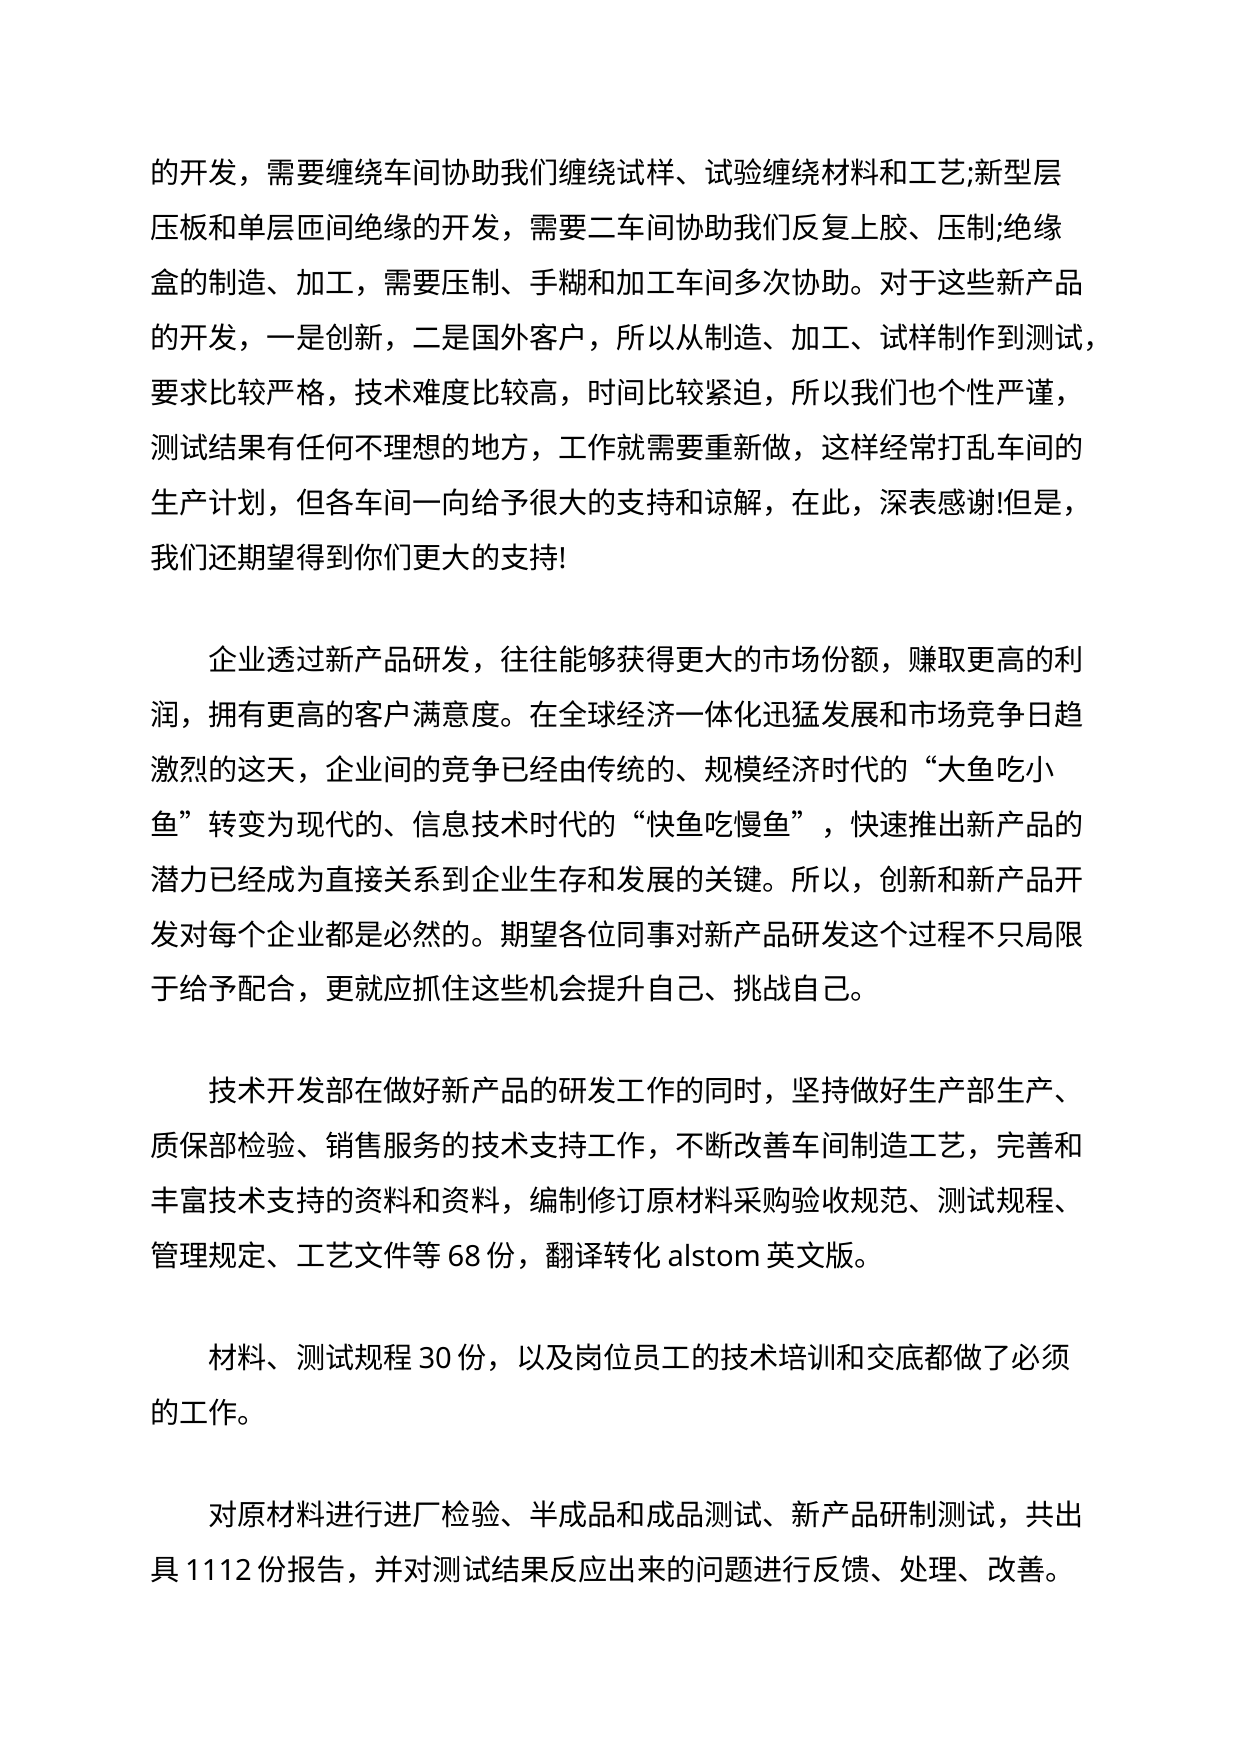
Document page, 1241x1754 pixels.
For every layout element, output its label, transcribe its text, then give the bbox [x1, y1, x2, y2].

text 对原材料进行进厂检验、半成品和成品测试、新产品研制测试，共出具1112份报告，并对测试结果反应出来的问题进行反馈、处理、改善。 [150, 1491, 1090, 1588]
text 材料、测试规程30份，以及岗位员工的技术培训和交底都做了必须的工作。 [150, 1334, 1090, 1432]
text 企业透过新产品研发，往往能够获得更大的市场份额，赚取更高的利润，拥有更高的客户满意度。在全球经济一体化迅猛发展和市场竞争日趋激烈的这天，企业间的竞争已经由传统的、规模经济时代的“大鱼吃小鱼”转变为现代的、信息技术时代的“快鱼吃慢鱼”，快速推出新产品的潜力已经成为直接关系到企业生存和发展的关键。所以，创新和新产品开发对每个企业都是必然的。期望各位同事对新产品研发这个过程不只局限于给予配合，更就应抓住这些机会提升自己、挑战自己。 [150, 637, 1090, 1008]
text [150, 150, 1090, 577]
text 技术开发部在做好新产品的研发工作的同时，坚持做好生产部生产、质保部检验、销售服务的技术支持工作，不断改善车间制造工艺，完善和丰富技术支持的资料和资料，编制修订原材料采购验收规范、测试规程、管理规定、工艺文件等68份，翻译转化alstom英文版。 [150, 1068, 1090, 1275]
